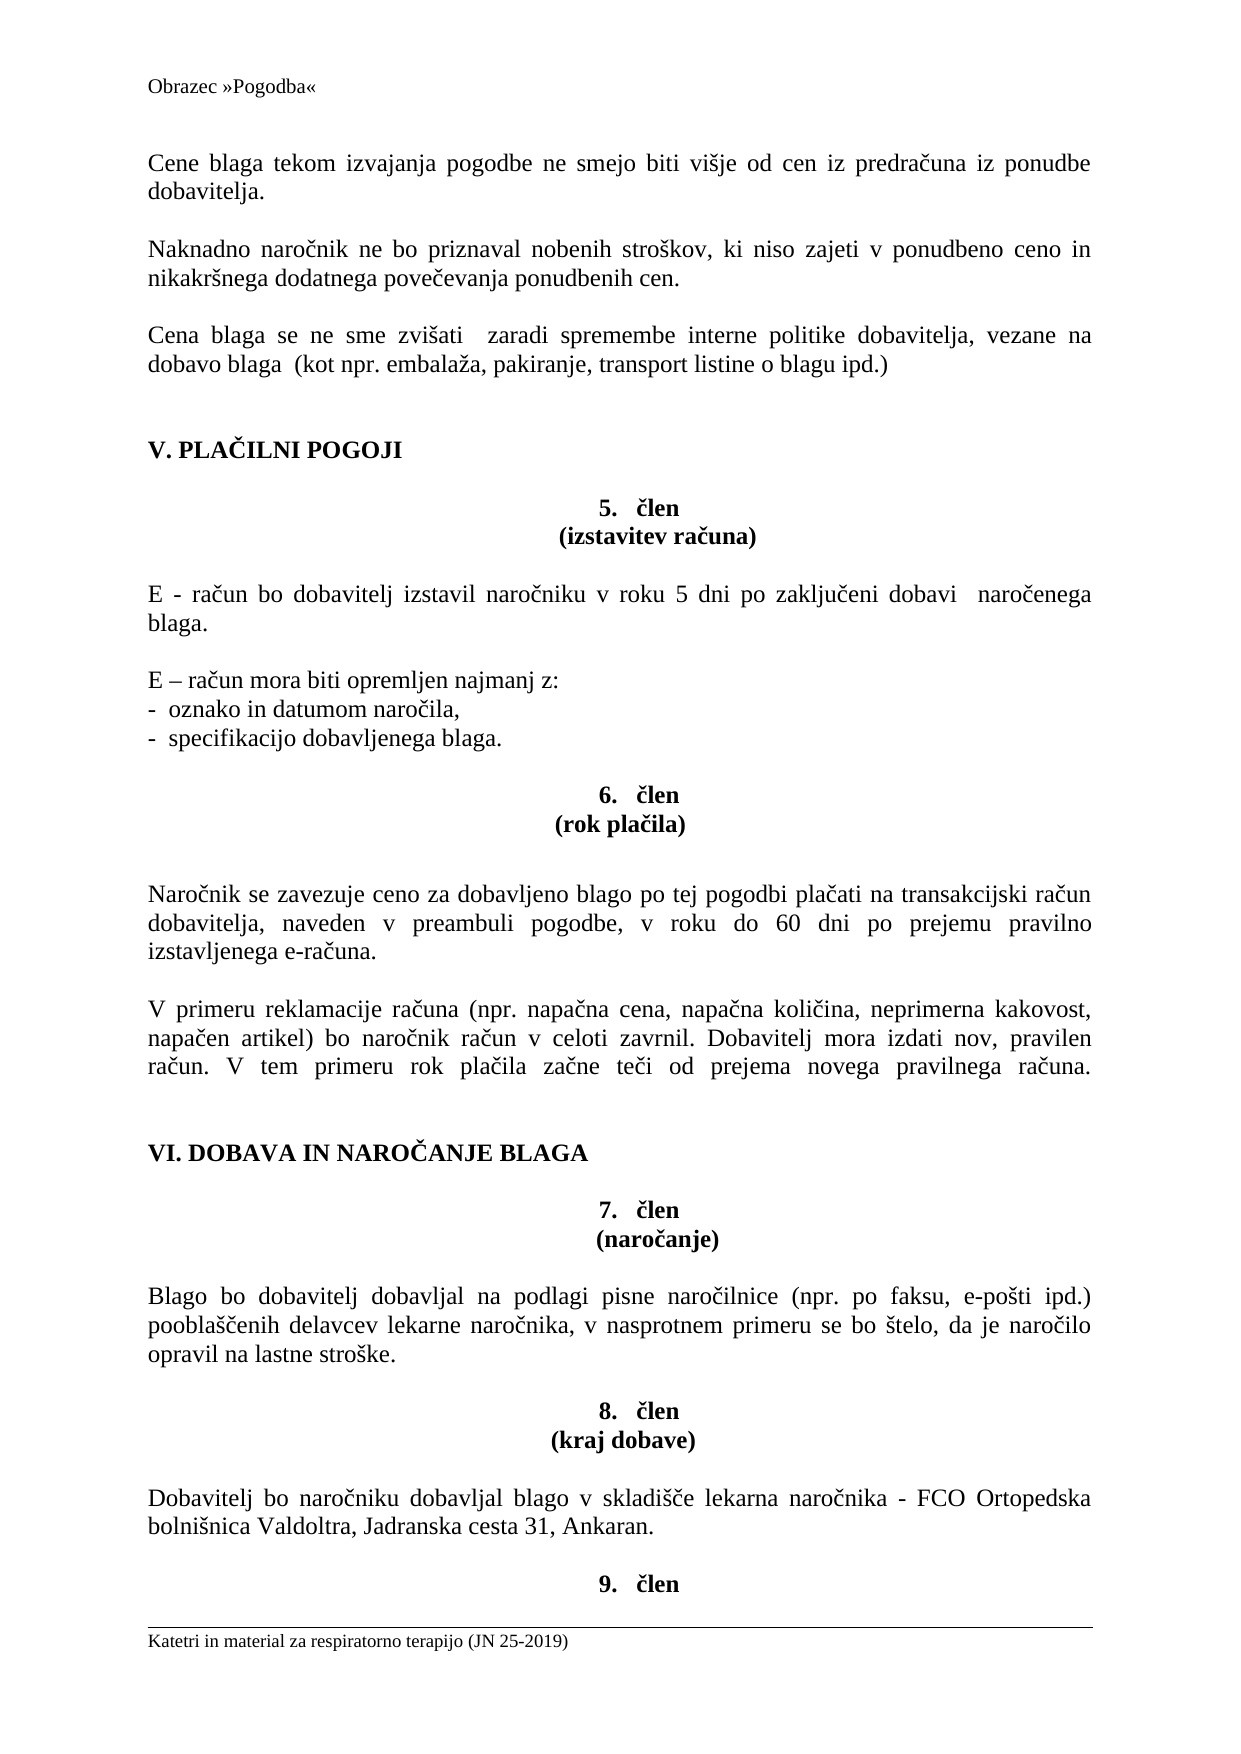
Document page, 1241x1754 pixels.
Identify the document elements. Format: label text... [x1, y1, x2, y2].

text E - račun bo dobavitelj izstavil naročniku v roku 5 dni po zaključeni dobavi naročenega blaga. [148, 579, 1093, 636]
text VI. DOBAVA IN NAROČANJE BLAGA [148, 1138, 1093, 1166]
text Cena blaga se ne sme zvišati zaradi spremembe interne politike dobavitelja, vezane na dobavo blaga (kot npr. embalaža, pakiranje, transport listine o blagu ipd.) [148, 320, 1093, 378]
text - oznako in datumom naročila, [148, 694, 1093, 723]
text Naročnik se zavezuje ceno za dobavljeno blago po tej pogodbi plačati na transakcijski račun dobavitelja, naveden v preambuli pogodbe, v roku do 60 dni po prejemu pravilno izstavljenega e-računa. [148, 879, 1093, 965]
text (rok plačila) [148, 809, 1093, 838]
text V. PLAČILNI POGOJI [148, 435, 1093, 464]
text (kraj dobave) [148, 1425, 1093, 1454]
list člen [185, 1195, 1093, 1224]
text V primeru reklamacije računa (npr. napačna cena, napačna količina, neprimerna kakovost, napačen artikel) bo naročnik račun v celoti zavrnil. Dobavitelj mora izdati nov, pravilen račun. V tem primeru rok plačila začne teči od prejema novega pravilnega računa. [148, 994, 1093, 1109]
text Naknadno naročnik ne bo priznaval nobenih stroškov, ki niso zajeti v ponudbeno ceno in nikakršnega dodatnega povečevanja ponudbenih cen. [148, 234, 1093, 291]
text E – račun mora biti opremljen najmanj z: [148, 665, 1093, 694]
list (izstavitev računa) [223, 521, 1093, 550]
text - specifikacijo dobavljenega blaga. [148, 723, 1093, 751]
list člen [185, 493, 1093, 521]
text Blago bo dobavitelj dobavljal na podlagi pisne naročilnice (npr. po faksu, e-pošti ipd.) pooblaščenih delavcev lekarne naročnika, v nasprotnem primeru se bo štelo, da je naročilo opravil na lastne stroške. [148, 1281, 1093, 1368]
list člen [185, 1569, 1093, 1598]
text Cene blaga tekom izvajanja pogodbe ne smejo biti višje od cen iz predračuna iz ponudbe dobavitelja. [148, 148, 1093, 205]
list (naročanje) [223, 1224, 1093, 1253]
list člen [185, 1396, 1093, 1425]
list člen [185, 780, 1093, 809]
text Dobavitelj bo naročniku dobavljal blago v skladišče lekarna naročnika - FCO Ortopedska bolnišnica Valdoltra, Jadranska cesta 31, Ankaran. [148, 1483, 1093, 1540]
